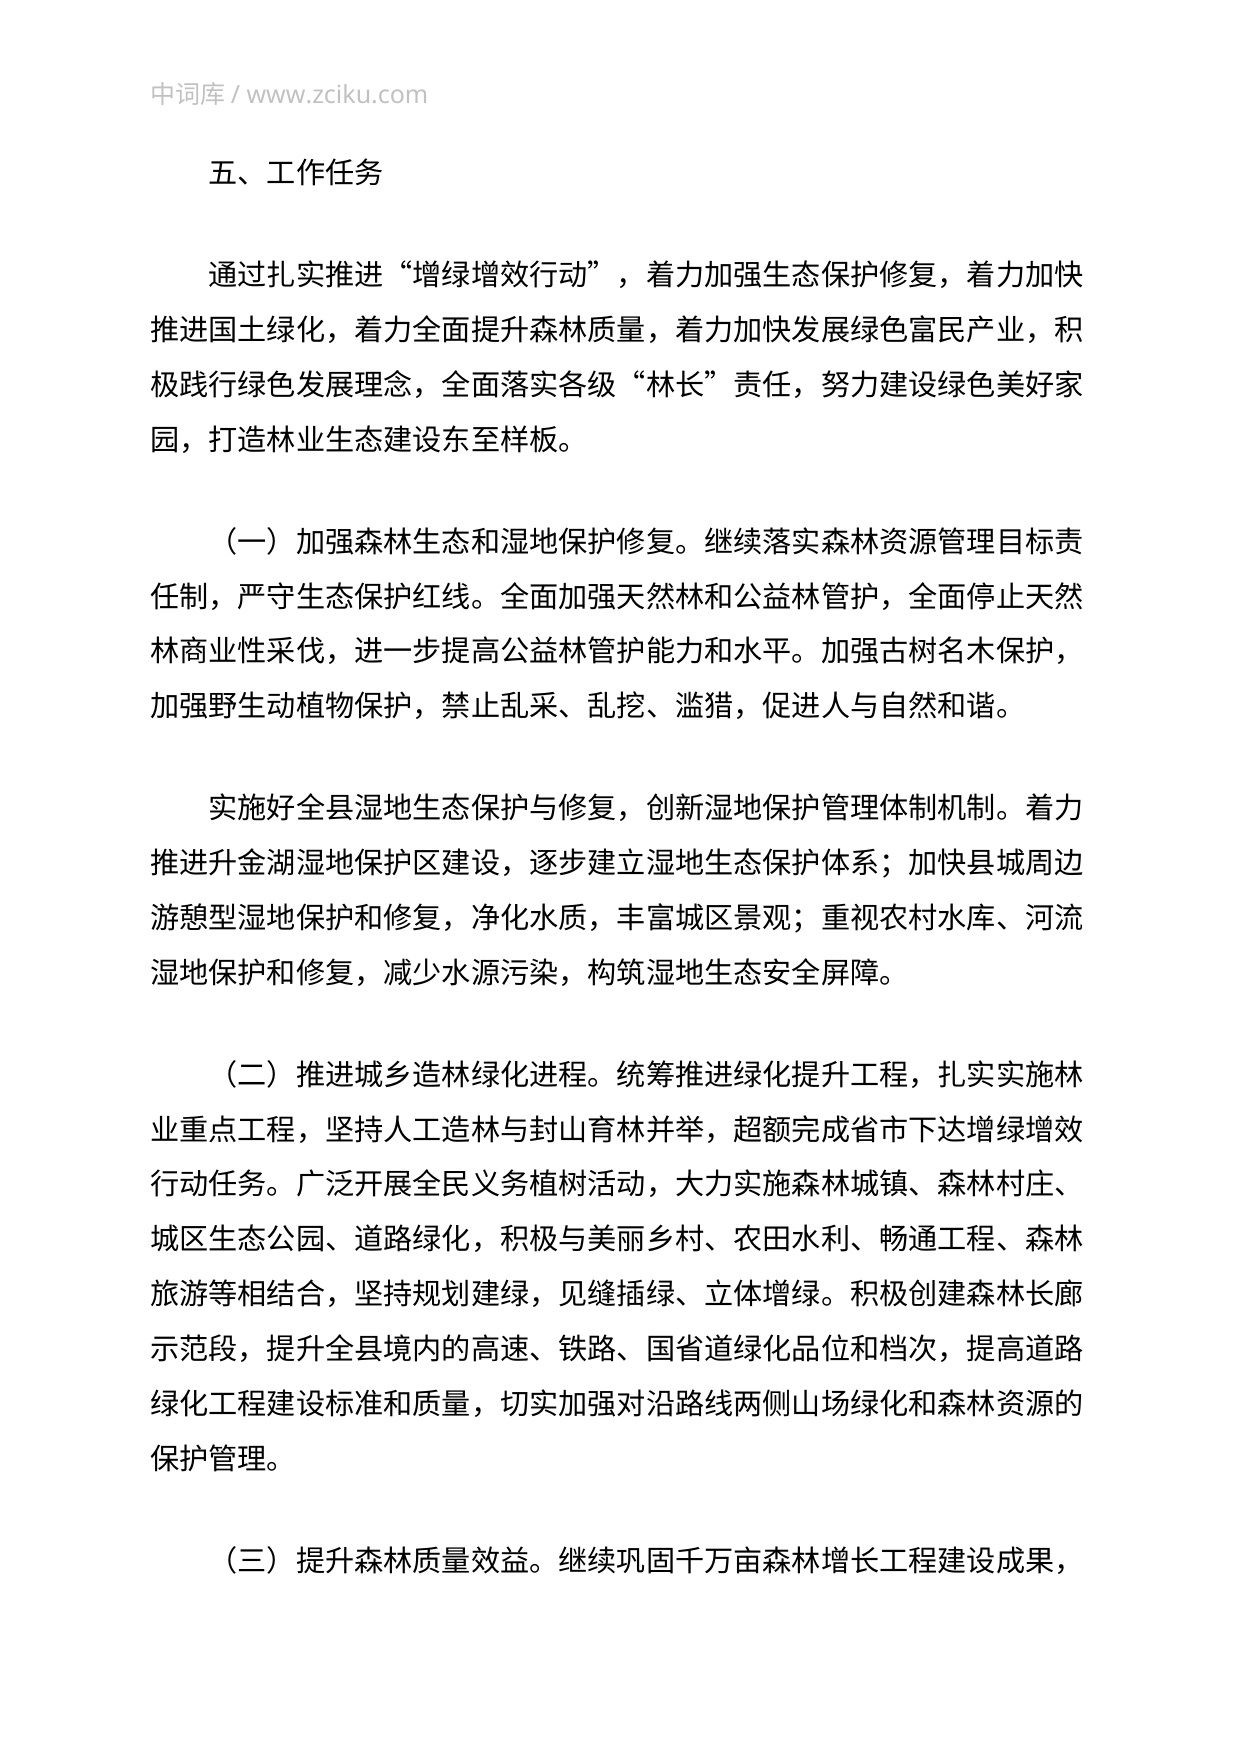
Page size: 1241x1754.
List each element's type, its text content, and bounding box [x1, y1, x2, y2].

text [150, 1537, 1090, 1579]
text 通过扎实推进“增绿增效行动”，着力加强生态保护修复，着力加快推进国土绿化，着力全面提升森林质量，着力加快发展绿色富民产业，积极践行绿色发展理念，全面落实各级“林长”责任，努力建设绿色美好家园，打造林业生态建设东至样板。 [150, 252, 1090, 459]
text 实施好全县湿地生态保护与修复，创新湿地保护管理体制机制。着力推进升金湖湿地保护区建设，逐步建立湿地生态保护体系；加快县城周边游憩型湿地保护和修复，净化水质，丰富城区景观；重视农村水库、河流湿地保护和修复，减少水源污染，构筑湿地生态安全屏障。 [150, 785, 1090, 992]
text （一）加强森林生态和湿地保护修复。继续落实森林资源管理目标责任制，严守生态保护红线。全面加强天然林和公益林管护，全面停止天然林商业性采伐，进一步提高公益林管护能力和水平。加强古树名木保护，加强野生动植物保护，禁止乱采、乱挖、滥猎，促进人与自然和谐。 [150, 518, 1090, 725]
text 五、工作任务 [150, 150, 1090, 192]
text （二）推进城乡造林绿化进程。统筹推进绿化提升工程，扎实实施林业重点工程，坚持人工造林与封山育林并举，超额完成省市下达增绿增效行动任务。广泛开展全民义务植树活动，大力实施森林城镇、森林村庄、城区生态公园、道路绿化，积极与美丽乡村、农田水利、畅通工程、森林旅游等相结合，坚持规划建绿，见缝插绿、立体增绿。积极创建森林长廊示范段，提升全县境内的高速、铁路、国省道绿化品位和档次，提高道路绿化工程建设标准和质量，切实加强对沿路线两侧山场绿化和森林资源的保护管理。 [150, 1051, 1090, 1478]
